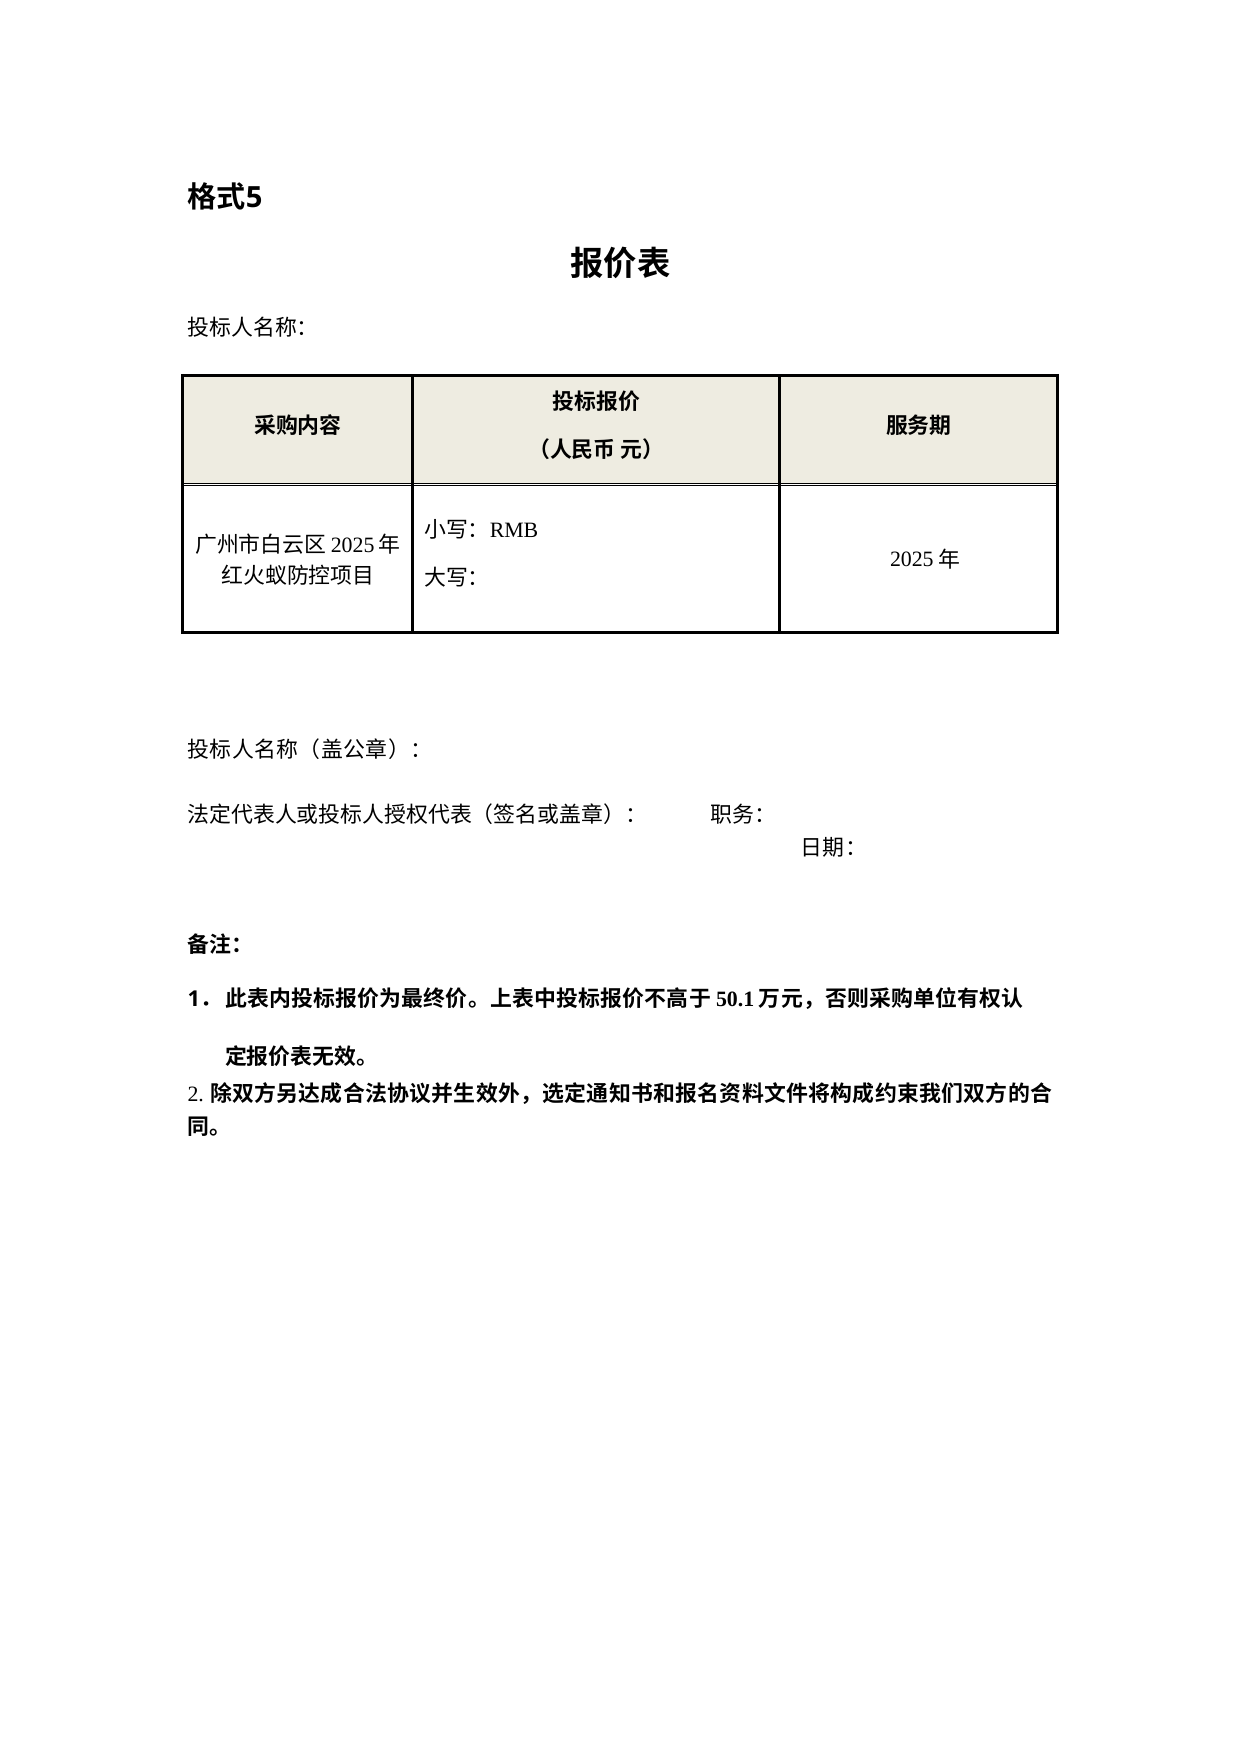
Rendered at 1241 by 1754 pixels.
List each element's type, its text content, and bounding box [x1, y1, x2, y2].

text 日期： [187, 829, 1053, 862]
text 备注： [187, 927, 1024, 959]
text 投标人名称： [187, 310, 1053, 342]
table_cell 广州市白云区2025年红火蚁防控项目 [184, 486, 411, 631]
table_header 采购内容 [184, 377, 411, 483]
table_header 服务期 [781, 377, 1056, 483]
table_cell 小写：RMB 大写： [414, 486, 778, 631]
table_cell 2025年 [781, 486, 1056, 631]
text 报价表 [187, 237, 1053, 285]
table_header 投标报价 （人民币 元） [414, 377, 778, 483]
text 投标人名称（盖公章）： [187, 732, 1053, 764]
list 此表内投标报价为最终价。上表中投标报价不高于50.1万元，否则采购单位有权认定报价表无效。 [187, 959, 1024, 1076]
text 法定代表人或投标人授权代表（签名或盖章）： 职务： [187, 797, 1053, 829]
list 2. 除双方另达成合法协议并生效外，选定通知书和报名资料文件将构成约束我们双方的合同。 [187, 1076, 1053, 1141]
